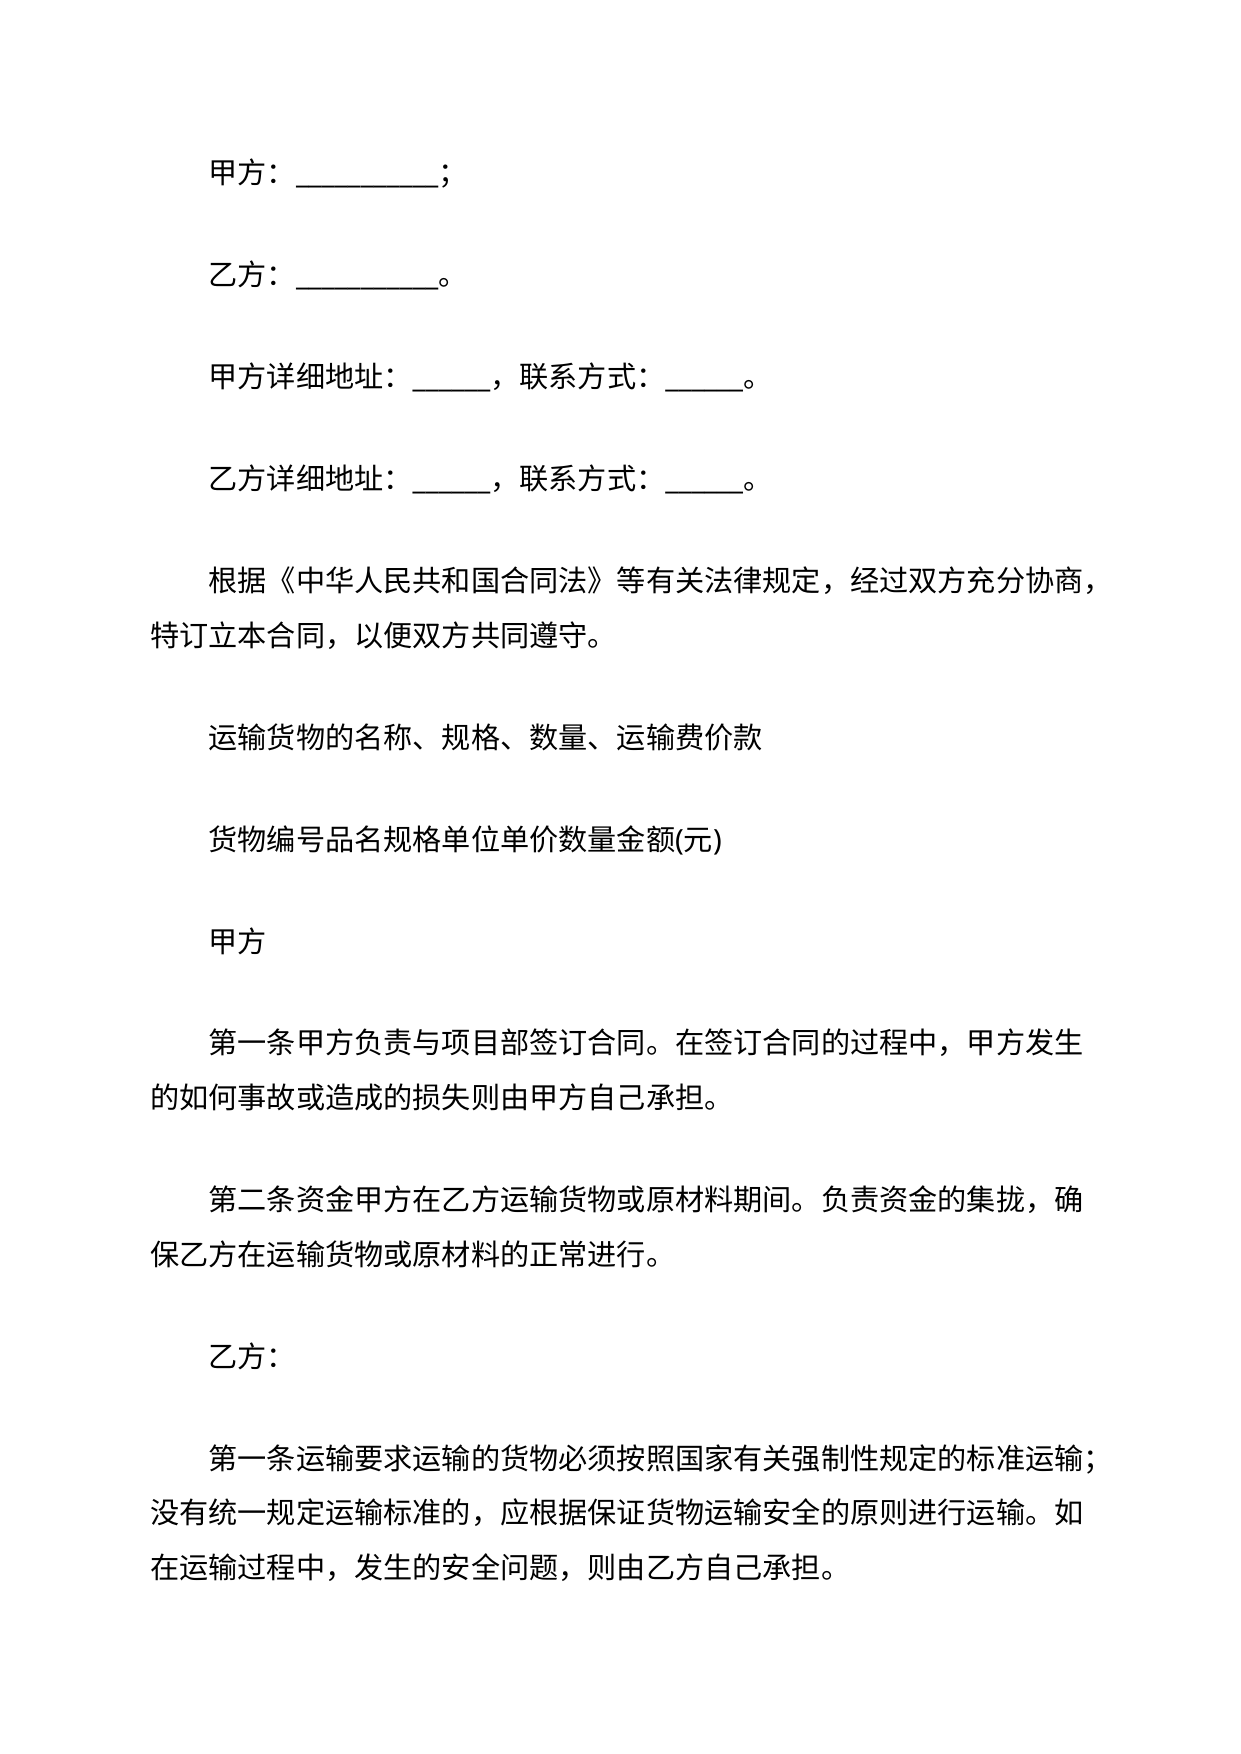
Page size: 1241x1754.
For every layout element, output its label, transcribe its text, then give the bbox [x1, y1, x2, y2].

text 根据《中华人民共和国合同法》等有关法律规定，经过双方充分协商，特订立本合同，以便双方共同遵守。 [150, 558, 1090, 655]
text 运输货物的名称、规格、数量、运输费价款 [150, 714, 1090, 757]
text 乙方： [150, 1333, 1090, 1376]
text 货物编号品名规格单位单价数量金额(元) [150, 816, 1090, 859]
text 第一条甲方负责与项目部签订合同。在签订合同的过程中，甲方发生的如何事故或造成的损失则由甲方自己承担。 [150, 1020, 1090, 1117]
text 甲方：___________； [150, 150, 1090, 192]
text 甲方 [150, 918, 1090, 961]
text 甲方详细地址：______，联系方式：______。 [150, 354, 1090, 396]
text 第二条资金甲方在乙方运输货物或原材料期间。负责资金的集拢，确保乙方在运输货物或原材料的正常进行。 [150, 1177, 1090, 1274]
text 第一条运输要求运输的货物必须按照国家有关强制性规定的标准运输；没有统一规定运输标准的，应根据保证货物运输安全的原则进行运输。如在运输过程中，发生的安全问题，则由乙方自己承担。 [150, 1435, 1090, 1587]
text 乙方详细地址：______，联系方式：______。 [150, 456, 1090, 498]
text 乙方：___________。 [150, 252, 1090, 294]
